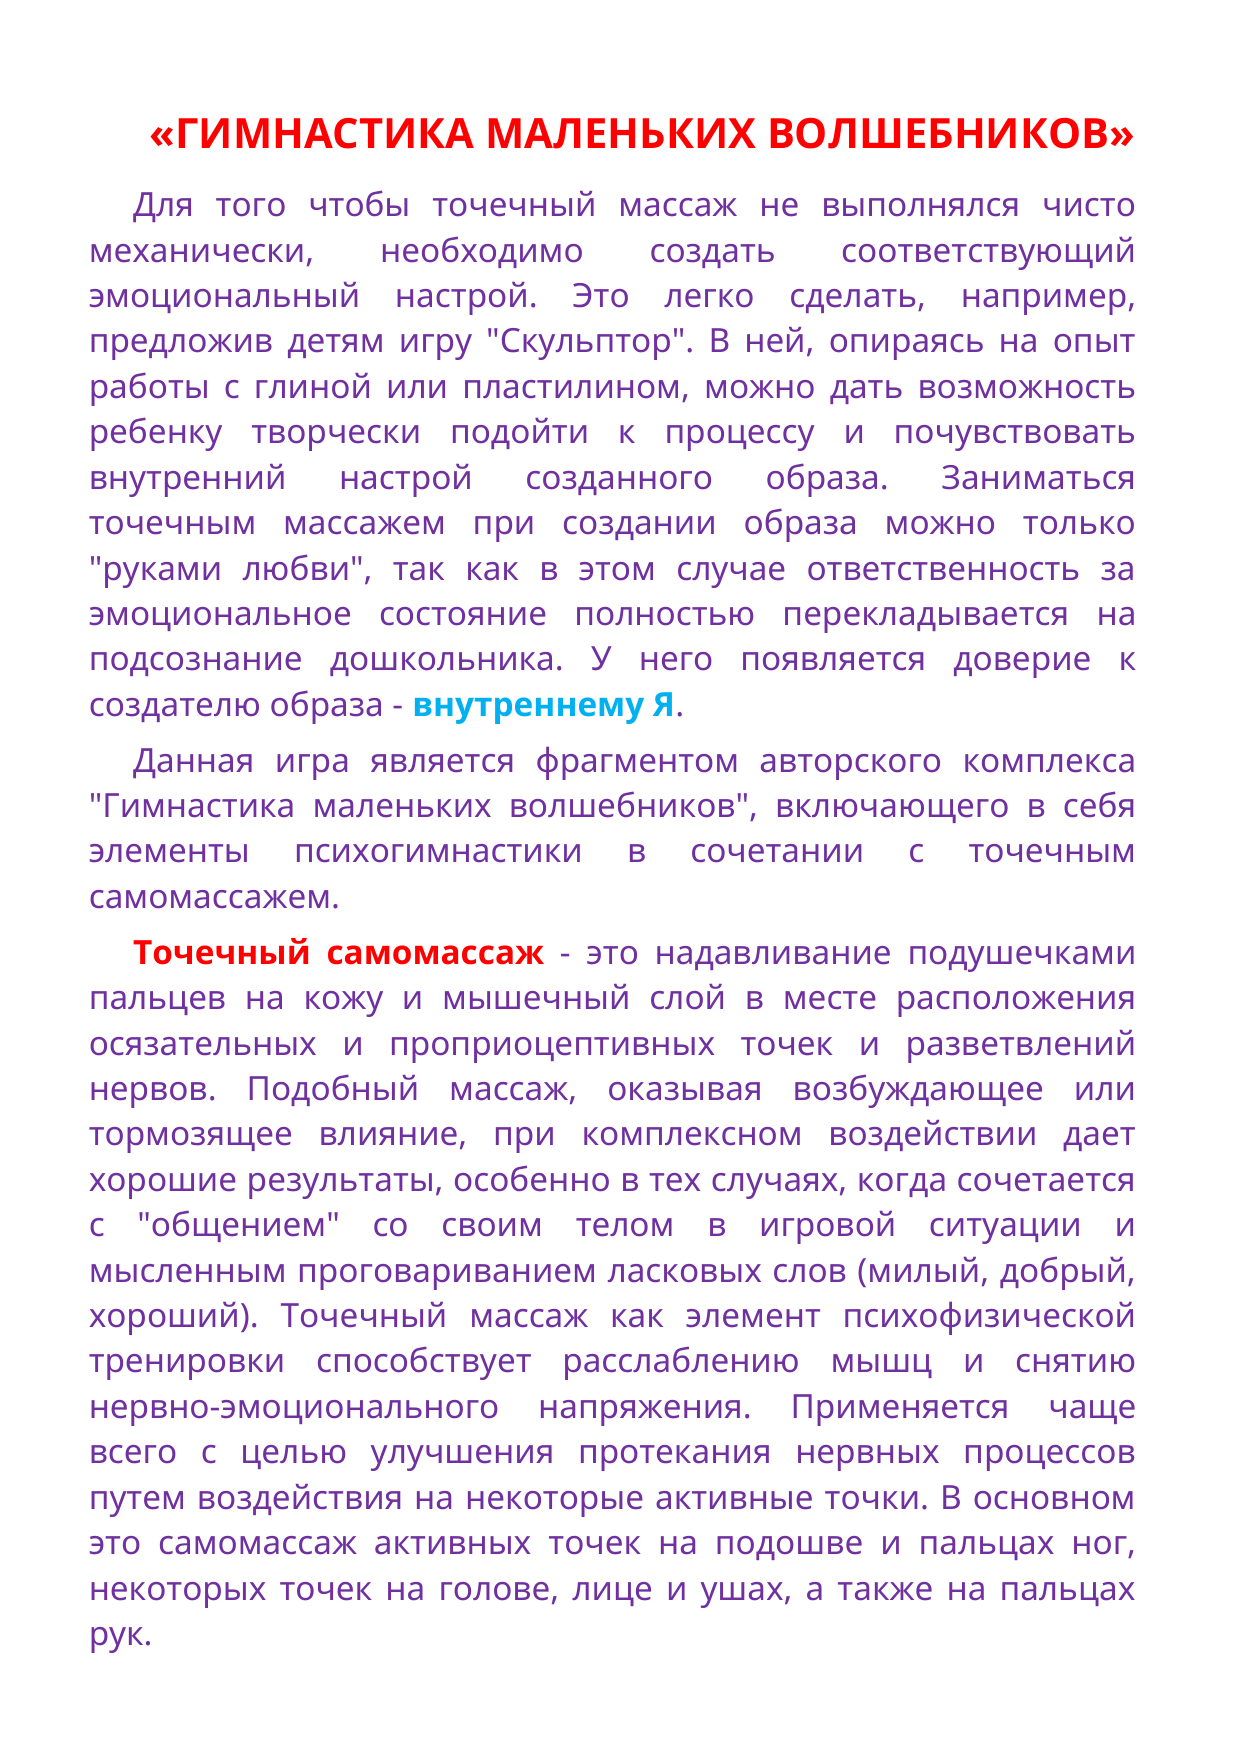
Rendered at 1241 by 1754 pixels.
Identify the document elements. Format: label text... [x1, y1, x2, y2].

text «ГИМНАСТИКА МАЛЕНЬКИХ ВОЛШЕБНИКОВ» [88, 103, 1152, 160]
text Данная игра является фрагментом авторского комплекса "Гимнастика маленьких волшебников", включающего в себя элементы психогимнастики в сочетании с точечным самомассажем. [88, 736, 1137, 918]
text Для того чтобы точечный массаж не выполнялся чисто механически, необходимо создать соответствующий эмоциональный настрой. Это легко сделать, например, предложив детям игру "Скульптор". В ней, опираясь на опыт работы с глиной или пластилином, можно дать возможность ребенку творчески подойти к процессу и почувствовать внутренний настрой созданного образа. Заниматься точечным массажем при создании образа можно только "руками любви", так как в этом случае ответственность за эмоциональное состояние полностью перекладывается на подсознание дошкольника. У него появляется доверие к создателю образа - внутреннему Я. [88, 181, 1137, 726]
text Точечный самомассаж - это надавливание подушечками пальцев на кожу и мышечный слой в месте расположения осязательных и проприоцептивных точек и разветвлений нервов. Подобный массаж, оказывая возбуждающее или тормозящее влияние, при комплексном воздействии дает хорошие результаты, особенно в тех случаях, когда сочетается с "общением" со своим телом в игровой ситуации и мысленным проговариванием ласковых слов (милый, добрый, хороший). Точечный массаж как элемент психофизической тренировки способствует расслаблению мышц и снятию нервно-эмоционального напряжения. Применяется чаще всего с целью улучшения протекания нервных процессов путем воздействия на некоторые активные точки. В основном это самомассаж активных точек на подошве и пальцах ног, некоторых точек на голове, лице и ушах, а также на пальцах рук. [88, 928, 1137, 1655]
